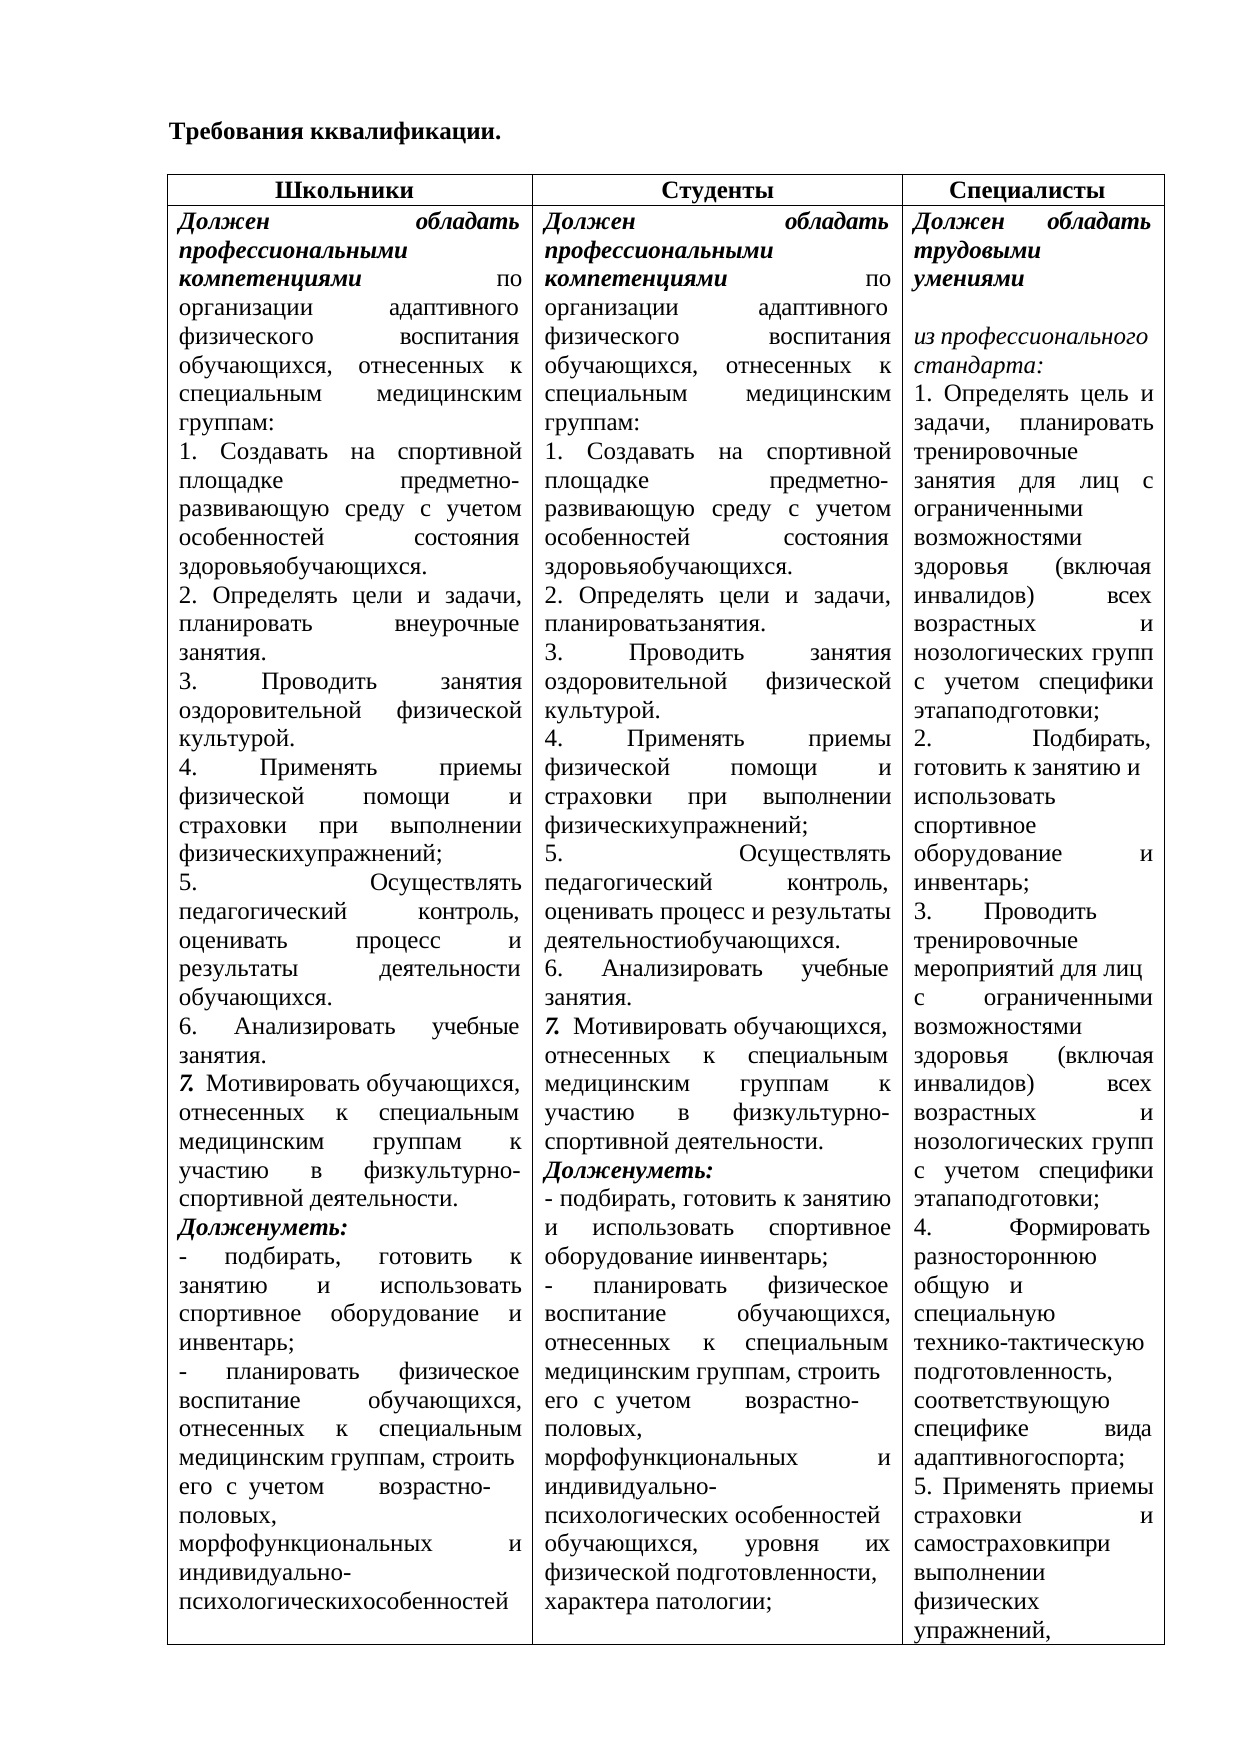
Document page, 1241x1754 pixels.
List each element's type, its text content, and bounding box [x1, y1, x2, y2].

table_cell Должен обладать трудовыми умениями из профессионального стандарта: Определять цель и задачи, планировать тренировочные занятия для лиц с ограниченными возможностями здоровья (включая инвалидов) всех возрастных и нозологических групп с учетом специфики этапаподготовки; Подбирать, готовить к занятию и использовать спортивное оборудование и инвентарь; Проводить тренировочные мероприятий для лиц с ограниченными возможностями здоровья (включая инвалидов) всех возрастных и нозологических групп с учетом специфики этапаподготовки; Формировать разностороннюю общую и специальную технико-тактическую подготовленность, соответствующую специфике вида адаптивногоспорта; Применять приемы страховки и самостраховкипри выполнении физических упражнений, [903, 206, 1164, 1643]
table_header Специалисты [903, 175, 1164, 205]
table_cell Должен обладать профессиональными компетенциями по организации адаптивного физического воспитания обучающихся, отнесенных к специальным медицинским группам: Создавать на спортивной площадке предметно-развивающую среду с учетом особенностей состояния здоровьяобучающихся. Определять цели и задачи, планировать внеурочные занятия. Проводить занятия оздоровительной физической культурой. Применять приемы физической помощи и страховки при выполнении физическихупражнений; Осуществлять педагогический контроль, оценивать процесс и результаты деятельности обучающихся. Анализировать учебные занятия. Мотивировать обучающихся, отнесенных к специальным медицинским группам к участию в физкультурно-спортивной деятельности. Долженуметь: подбирать, готовить к занятию и использовать спортивное оборудование и инвентарь; планировать физическое воспитание обучающихся, отнесенных к специальным медицинским группам, строить его с учетом возрастно-половых, морфофункциональных и индивидуально- психологическихособенностей [168, 206, 532, 1643]
list Требования кквалификации. [131, 116, 1201, 145]
table_header Школьники [168, 175, 532, 205]
table_cell Должен обладать профессиональными компетенциями по организации адаптивного физического воспитания обучающихся, отнесенных к специальным медицинским группам: Создавать на спортивной площадке предметно-развивающую среду с учетом особенностей состояния здоровьяобучающихся. Определять цели и задачи, планироватьзанятия. Проводить занятия оздоровительной физической культурой. Применять приемы физической помощи и страховки при выполнении физическихупражнений; Осуществлять педагогический контроль, оценивать процесс и результаты деятельностиобучающихся. Анализировать учебные занятия. Мотивировать обучающихся, отнесенных к специальным медицинским группам к участию в физкультурно-спортивной деятельности. Долженуметь: подбирать, готовить к занятию и использовать спортивное оборудование иинвентарь; планировать физическое воспитание обучающихся, отнесенных к специальным медицинским группам, строить его с учетом возрастно- половых, морфофункциональных и индивидуально- психологических особенностей обучающихся, уровня их физической подготовленности, характера патологии; [533, 206, 902, 1643]
table_header Студенты [533, 175, 902, 205]
